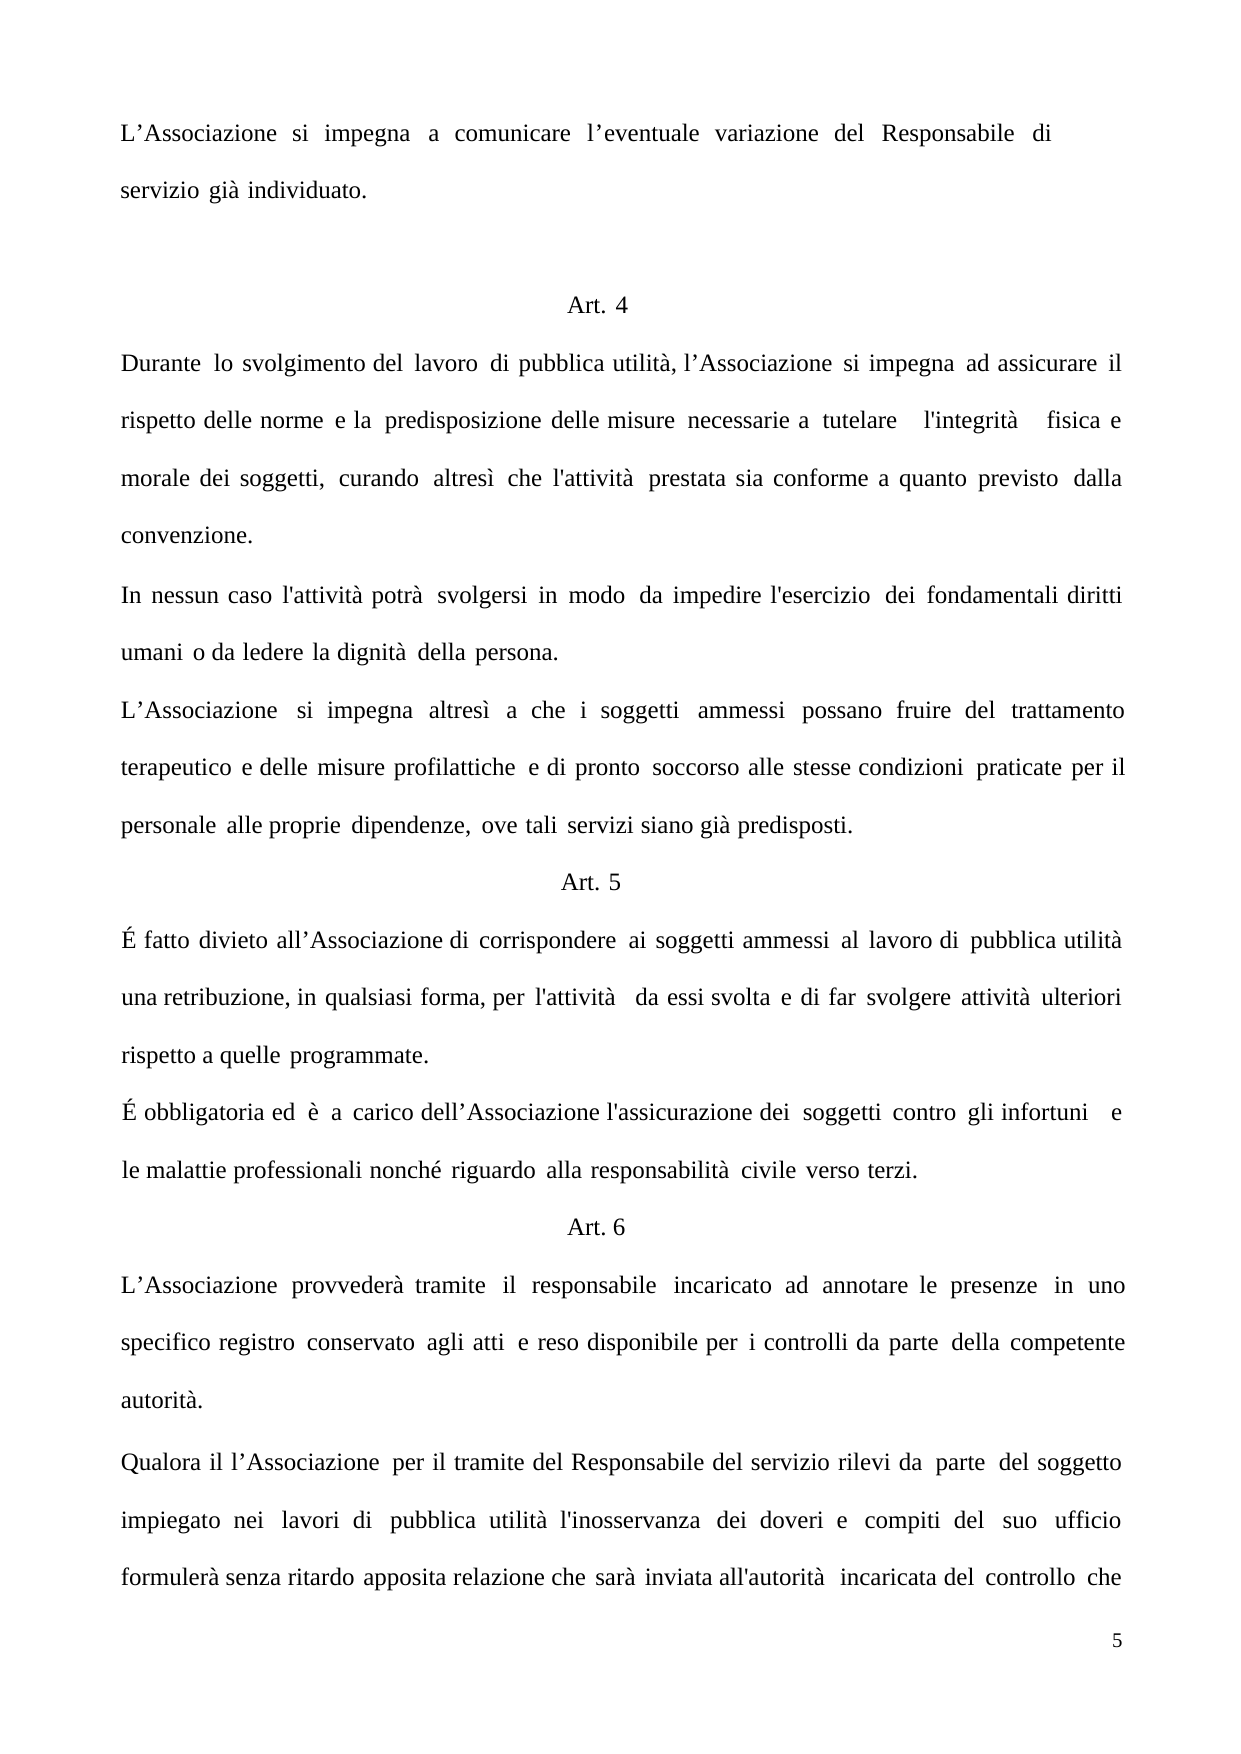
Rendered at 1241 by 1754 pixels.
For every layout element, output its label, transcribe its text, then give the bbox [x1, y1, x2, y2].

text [121, 1447, 1122, 1591]
text Art. 5 [120, 867, 1126, 896]
text Art. 6 [487, 1212, 1126, 1241]
text L’Associazione si impegna a comunicare l’eventuale variazione del Responsabile di servizio già individuato. [120, 118, 1052, 204]
text Durante lo svolgimento del lavoro di pubblica utilità, l’Associazione si impegna ad assicurare il rispetto delle norme e la predisposizione delle misure necessarie a tutelare l'integrità fisica e morale dei soggetti, curando altresì che l'attività prestata sia conforme a quanto previsto dalla convenzione. [121, 348, 1122, 549]
text É fatto divieto all’Associazione di corrispondere ai soggetti ammessi al lavoro di pubblica utilità una retribuzione, in qualsiasi forma, per l'attività da essi svolta e di far svolgere attività ulteriori rispetto a quelle programmate. [121, 925, 1122, 1068]
text L’Associazione si impegna altresì a che i soggetti ammessi possano fruire del trattamento terapeutico e delle misure profilattiche e di pronto soccorso alle stesse condizioni praticate per il personale alle proprie dipendenze, ove tali servizi siano già predisposti. [121, 695, 1125, 838]
text L’Associazione provvederà tramite il responsabile incaricato ad annotare le presenze in uno specifico registro conservato agli atti e reso disponibile per i controlli da parte della competente autorità. [121, 1270, 1125, 1413]
text In nessun caso l'attività potrà svolgersi in modo da impedire l'esercizio dei fondamentali diritti umani o da ledere la dignità della persona. [121, 580, 1123, 666]
text Art. 4 [489, 291, 1126, 319]
text É obbligatoria ed è a carico dell’Associazione l'assicurazione dei soggetti contro gli infortuni e le malattie professionali nonché riguardo alla responsabilità civile verso terzi. [122, 1097, 1122, 1183]
